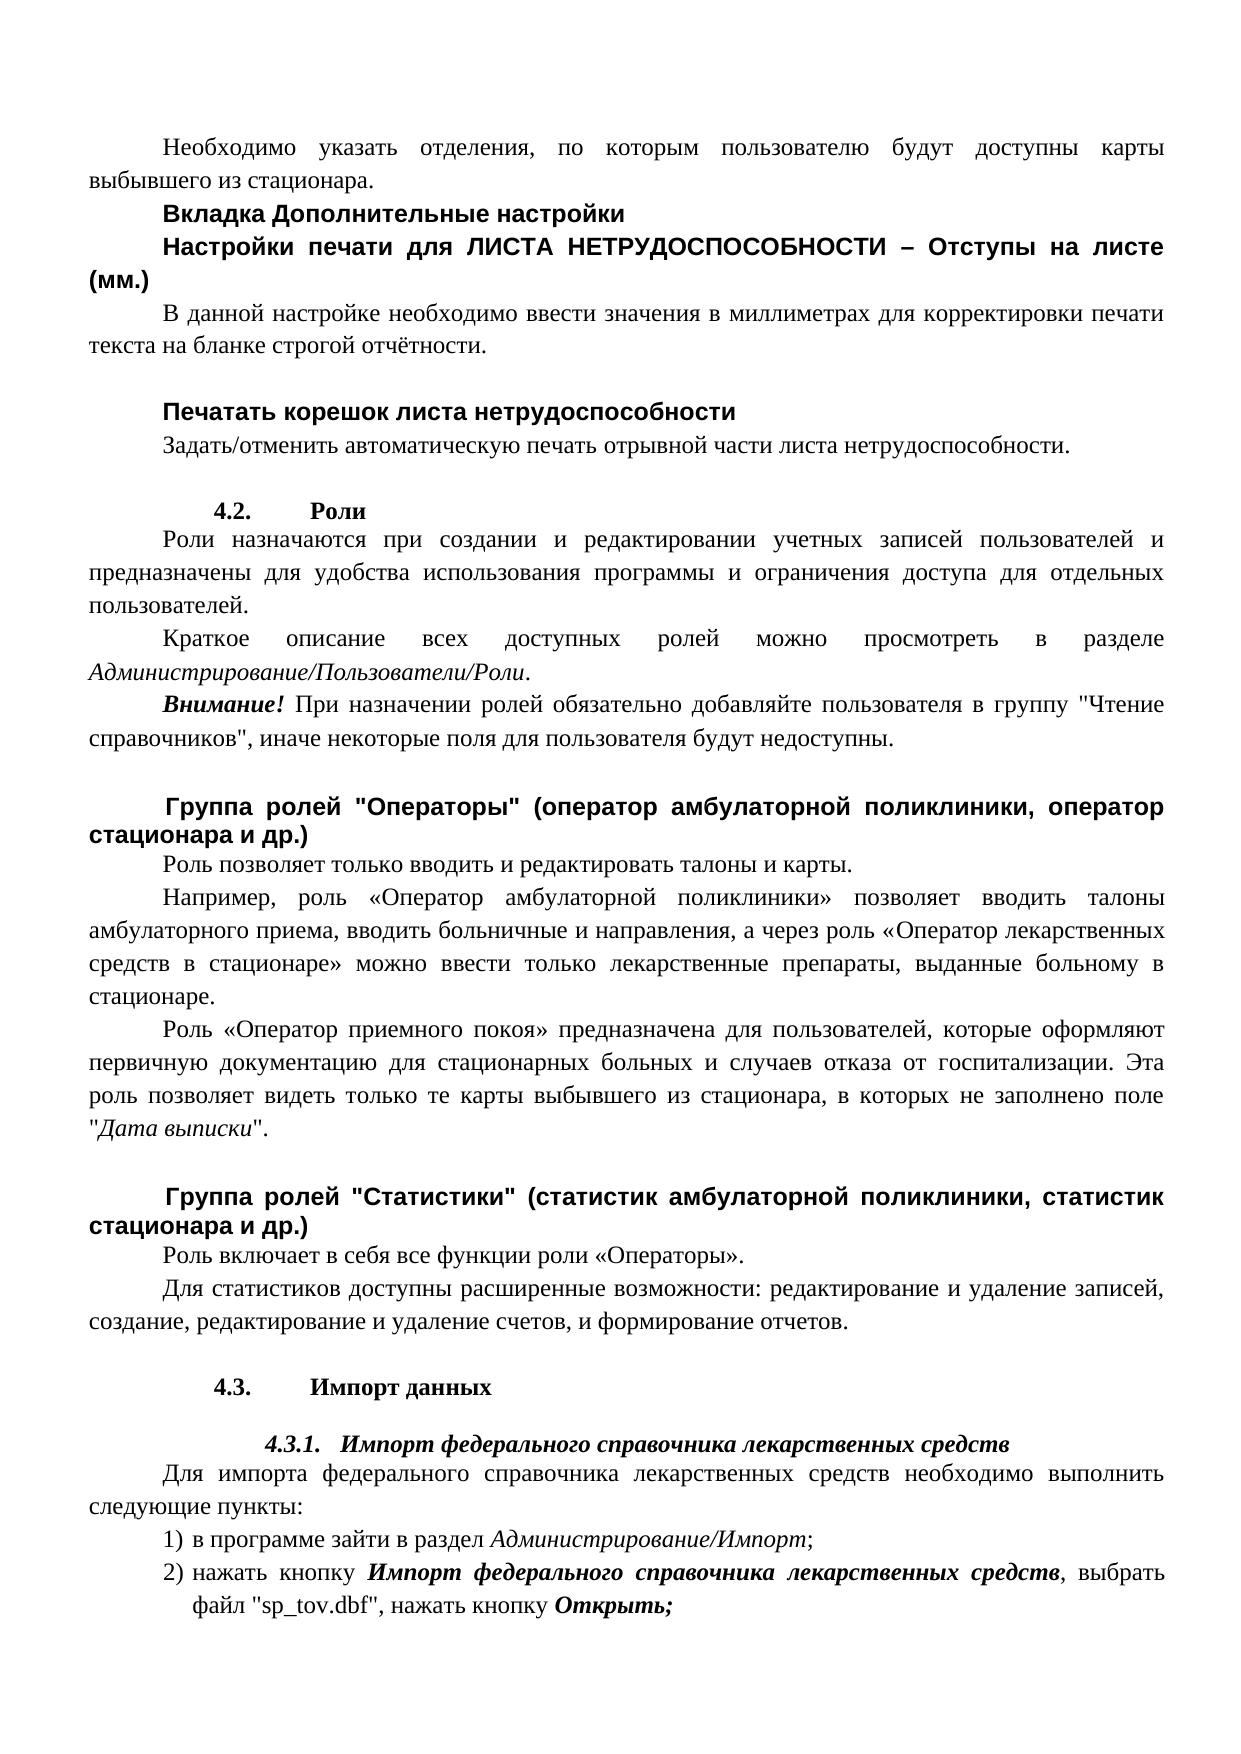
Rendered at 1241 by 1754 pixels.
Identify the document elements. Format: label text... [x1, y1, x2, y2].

text Настройки печати для ЛИСТА НЕТРУДОСПОСОБНОСТИ – Отступы на листе (мм.) [89, 232, 1165, 293]
text Группа ролей "Операторы" (оператор амбулаторной поликлиники, оператор стационара и др.) [89, 792, 1165, 849]
text Роль «Оператор приемного покоя» предназначена для пользователей, которые оформляют первичную документацию для стационарных больных и случаев отказа от госпитализации. Эта роль позволяет видеть только те карты выбывшего из стационара, в которых не заполнено поле "Дата выписки". [89, 1014, 1165, 1142]
text Группа ролей "Статистики" (статистик амбулаторной поликлиники, статистик стационара и др.) [89, 1182, 1165, 1240]
text Для импорта федерального справочника лекарственных средств необходимо выполнить следующие пункты: [89, 1458, 1165, 1520]
text Роли назначаются при создании и редактировании учетных записей пользователей и предназначены для удобства использования программы и ограничения доступа для отдельных пользователей. [89, 524, 1165, 619]
text Задать/отменить автоматическую печать отрывной части листа нетрудоспособности. [89, 430, 1165, 458]
text Для статистиков доступны расширенные возможности: редактирование и удаление записей, создание, редактирование и удаление счетов, и формирование отчетов. [89, 1273, 1165, 1334]
list нажать кнопку Импорт федерального справочника лекарственных средств, выбрать файл "sp_tov.dbf", нажать кнопку Открыть; [163, 1557, 1165, 1619]
text В данной настройке необходимо ввести значения в миллиметрах для корректировки печати текста на бланке строгой отчётности. [89, 298, 1165, 359]
title Импорт данных [214, 1372, 1165, 1401]
list в программе зайти в раздел Администрирование/Импорт; [162, 1524, 1165, 1553]
text Роль позволяет только вводить и редактировать талоны и карты. [89, 849, 1165, 878]
subtitle Импорт федерального справочника лекарственных средств [265, 1429, 1165, 1458]
text Краткое описание всех доступных ролей можно просмотреть в разделе Администрирование/Пользователи/Роли. [89, 623, 1165, 685]
text Вкладка Дополнительные настройки [89, 198, 1165, 227]
text Например, роль «Оператор амбулаторной поликлиники» позволяет вводить талоны амбулаторного приема, вводить больничные и направления, а через роль «Оператор лекарственных средств в стационаре» можно ввести только лекарственные препараты, выданные больному в стационаре. [89, 882, 1165, 1010]
text Роль включает в себя все функции роли «Операторы». [89, 1240, 1165, 1268]
text Необходимо указать отделения, по которым пользователю будут доступны карты выбывшего из стационара. [89, 132, 1165, 194]
title Роли [214, 496, 1165, 524]
text Печатать корешок листа нетрудоспособности [89, 397, 1165, 425]
text Внимание! При назначении ролей обязательно добавляйте пользователя в группу "Чтение справочников", иначе некоторые поля для пользователя будут недоступны. [89, 689, 1165, 751]
